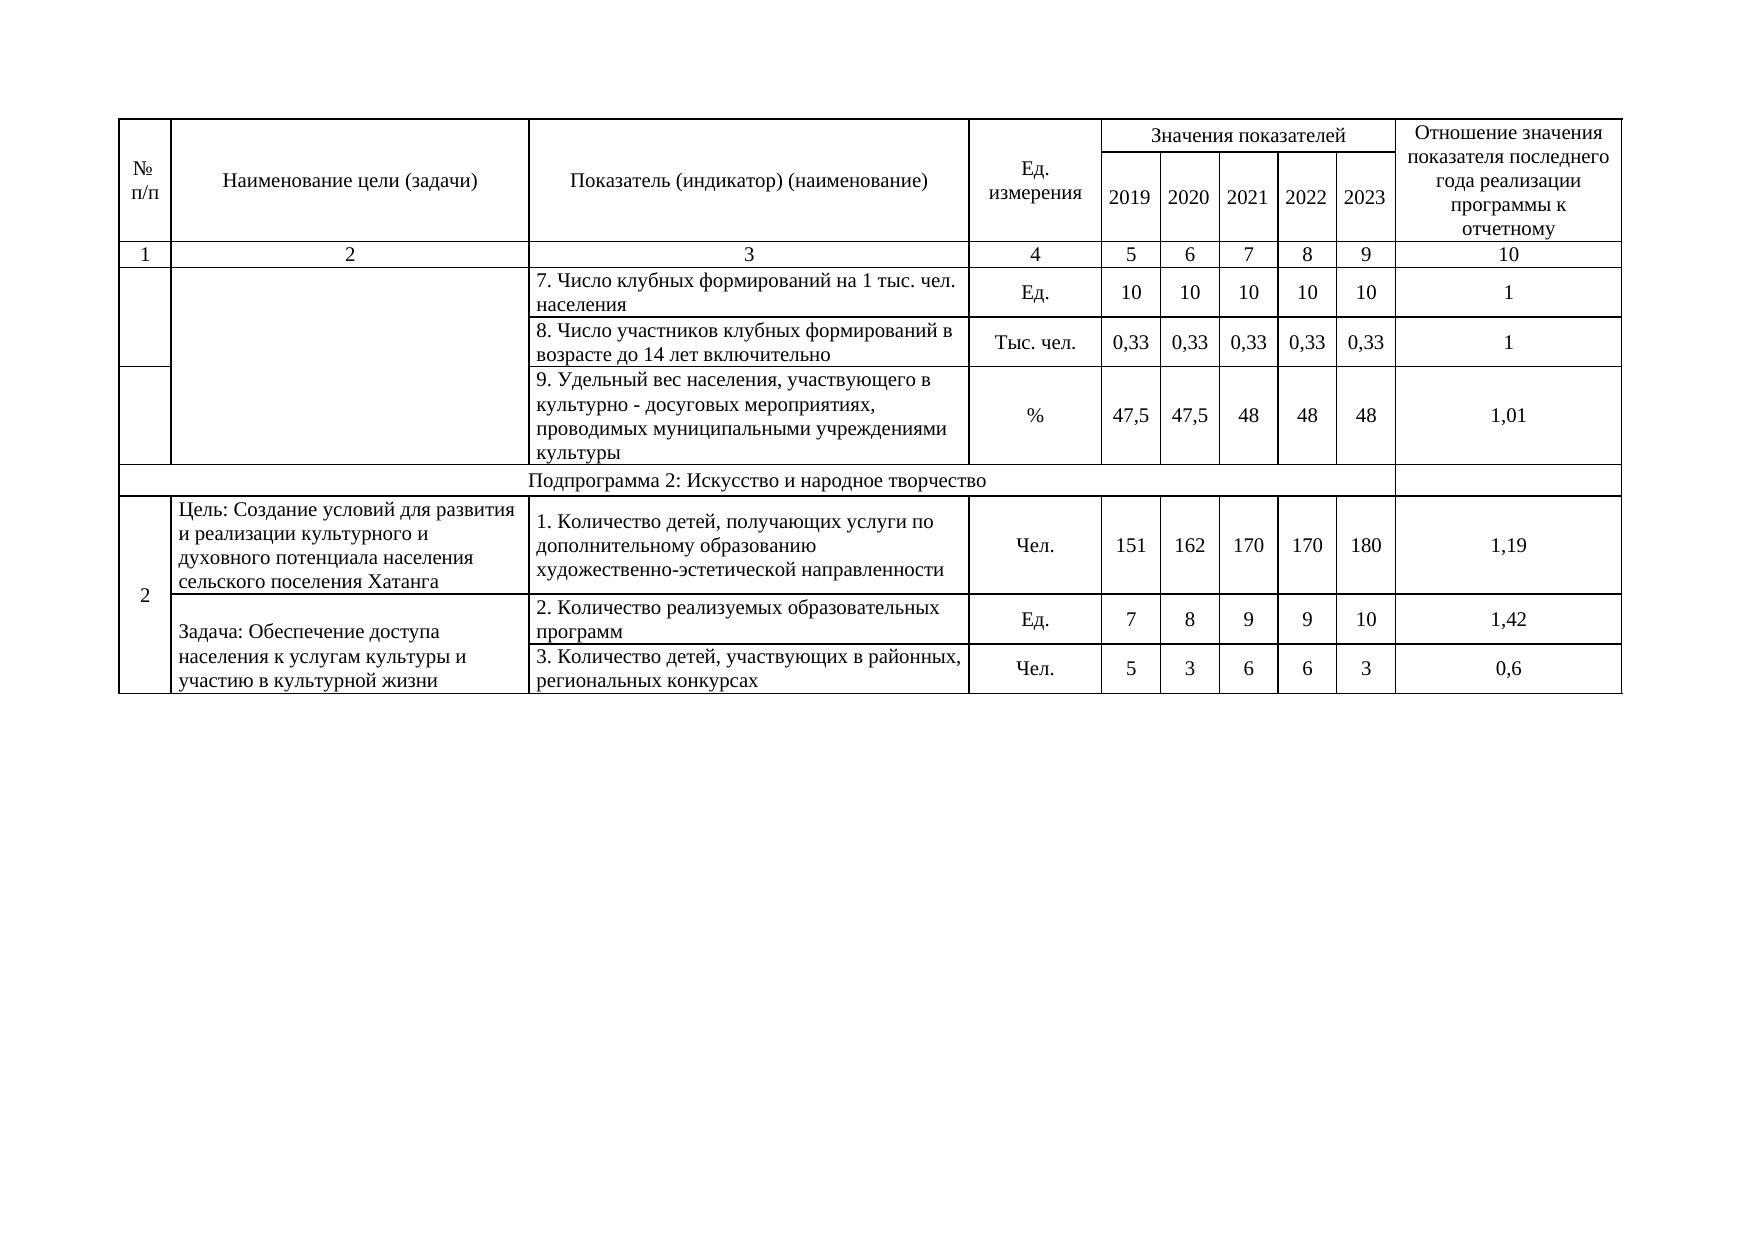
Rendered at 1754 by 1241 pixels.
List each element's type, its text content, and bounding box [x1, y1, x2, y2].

table_cell 9 [1220, 595, 1277, 643]
table_cell 2 [172, 242, 528, 266]
table_cell Задача: Обеспечение доступа населения к услугам культуры и участию в культурной жизни [172, 595, 528, 692]
table_cell 8. Число участников клубных формирований в возрасте до 14 лет включительно [530, 318, 968, 366]
table_cell 10 [1337, 268, 1395, 316]
table_cell 1,42 [1396, 595, 1621, 643]
table_cell 47,5 [1161, 367, 1219, 464]
table_cell 6 [1279, 645, 1336, 692]
table_cell 10 [1220, 268, 1277, 316]
table_cell 2021 [1220, 153, 1277, 241]
table_cell 0,33 [1337, 318, 1395, 366]
table_cell [1396, 465, 1621, 495]
table_cell 2 [120, 497, 170, 692]
table_header № п/п [120, 120, 170, 241]
table_cell 1 [1396, 268, 1621, 316]
table_cell [120, 367, 170, 464]
table_cell % [970, 367, 1101, 464]
table_cell 4 [970, 242, 1101, 266]
table_cell Чел. [970, 497, 1101, 593]
table_cell 0,33 [1102, 318, 1160, 366]
table_cell 170 [1220, 497, 1277, 593]
table_cell 10 [1337, 595, 1395, 643]
table_cell 1,19 [1396, 497, 1621, 593]
table_header Отношение значения показателя последнего года реализации программы к отчетному [1396, 120, 1621, 241]
table_cell 0,33 [1220, 318, 1277, 366]
table_cell 1,01 [1396, 367, 1621, 464]
table_cell 5 [1102, 645, 1160, 692]
table_cell 8 [1161, 595, 1219, 643]
table_cell 7 [1220, 242, 1277, 266]
table_cell Цель: Создание условий для развития и реализации культурного и духовного потенциала населения сельского поселения Хатанга [172, 497, 528, 593]
table_cell 48 [1220, 367, 1277, 464]
table_cell 2019 [1102, 153, 1160, 241]
table_cell Подпрограмма 2: Искусство и народное творчество [120, 465, 1395, 495]
table_cell 1. Количество детей, получающих услуги по дополнительному образованию художественно-эстетической направленности [530, 497, 968, 593]
table_cell 2022 [1279, 153, 1336, 241]
table_cell 170 [1279, 497, 1336, 593]
table_cell 48 [1337, 367, 1395, 464]
table_header Наименование цели (задачи) [172, 120, 528, 241]
table_cell 7 [1102, 595, 1160, 643]
table_cell 3. Количество детей, участвующих в районных, региональных конкурсах [530, 645, 968, 692]
table_cell 0,6 [1396, 645, 1621, 692]
table_cell 48 [1279, 367, 1336, 464]
table_cell 2. Количество реализуемых образовательных программ [530, 595, 968, 643]
table_cell Тыс. чел. [970, 318, 1101, 366]
table_cell 10 [1279, 268, 1336, 316]
table_cell 3 [1337, 645, 1395, 692]
table_cell 10 [1102, 268, 1160, 316]
table_cell 3 [530, 242, 968, 266]
table_header Значения показателей [1102, 120, 1395, 151]
table_header Показатель (индикатор) (наименование) [530, 120, 968, 241]
table_cell 9 [1337, 242, 1395, 266]
table_cell 9. Удельный вес населения, участвующего в культурно - досуговых мероприятиях, проводимых муниципальными учреждениями культуры [530, 367, 968, 464]
table_cell 0,33 [1161, 318, 1219, 366]
table_cell 2023 [1337, 153, 1395, 241]
table_cell Чел. [970, 645, 1101, 692]
table_cell 180 [1337, 497, 1395, 593]
table_cell 162 [1161, 497, 1219, 593]
table_cell 6 [1220, 645, 1277, 692]
table_cell Ед. [970, 595, 1101, 643]
table_cell 1 [120, 242, 170, 266]
table_cell 6 [1161, 242, 1219, 266]
table_cell 5 [1102, 242, 1160, 266]
table_cell 3 [1161, 645, 1219, 692]
table_cell 2020 [1161, 153, 1219, 241]
table_cell 47,5 [1102, 367, 1160, 464]
table_cell 0,33 [1279, 318, 1336, 366]
table_cell 1 [1396, 318, 1621, 366]
table_header Ед. измерения [970, 120, 1101, 241]
table_cell Ед. [970, 268, 1101, 316]
table_cell 10 [1396, 242, 1621, 266]
table_cell 151 [1102, 497, 1160, 593]
table_cell 9 [1279, 595, 1336, 643]
table_cell 10 [1161, 268, 1219, 316]
table_cell 8 [1279, 242, 1336, 266]
table_cell 7. Число клубных формирований на 1 тыс. чел. населения [530, 268, 968, 316]
